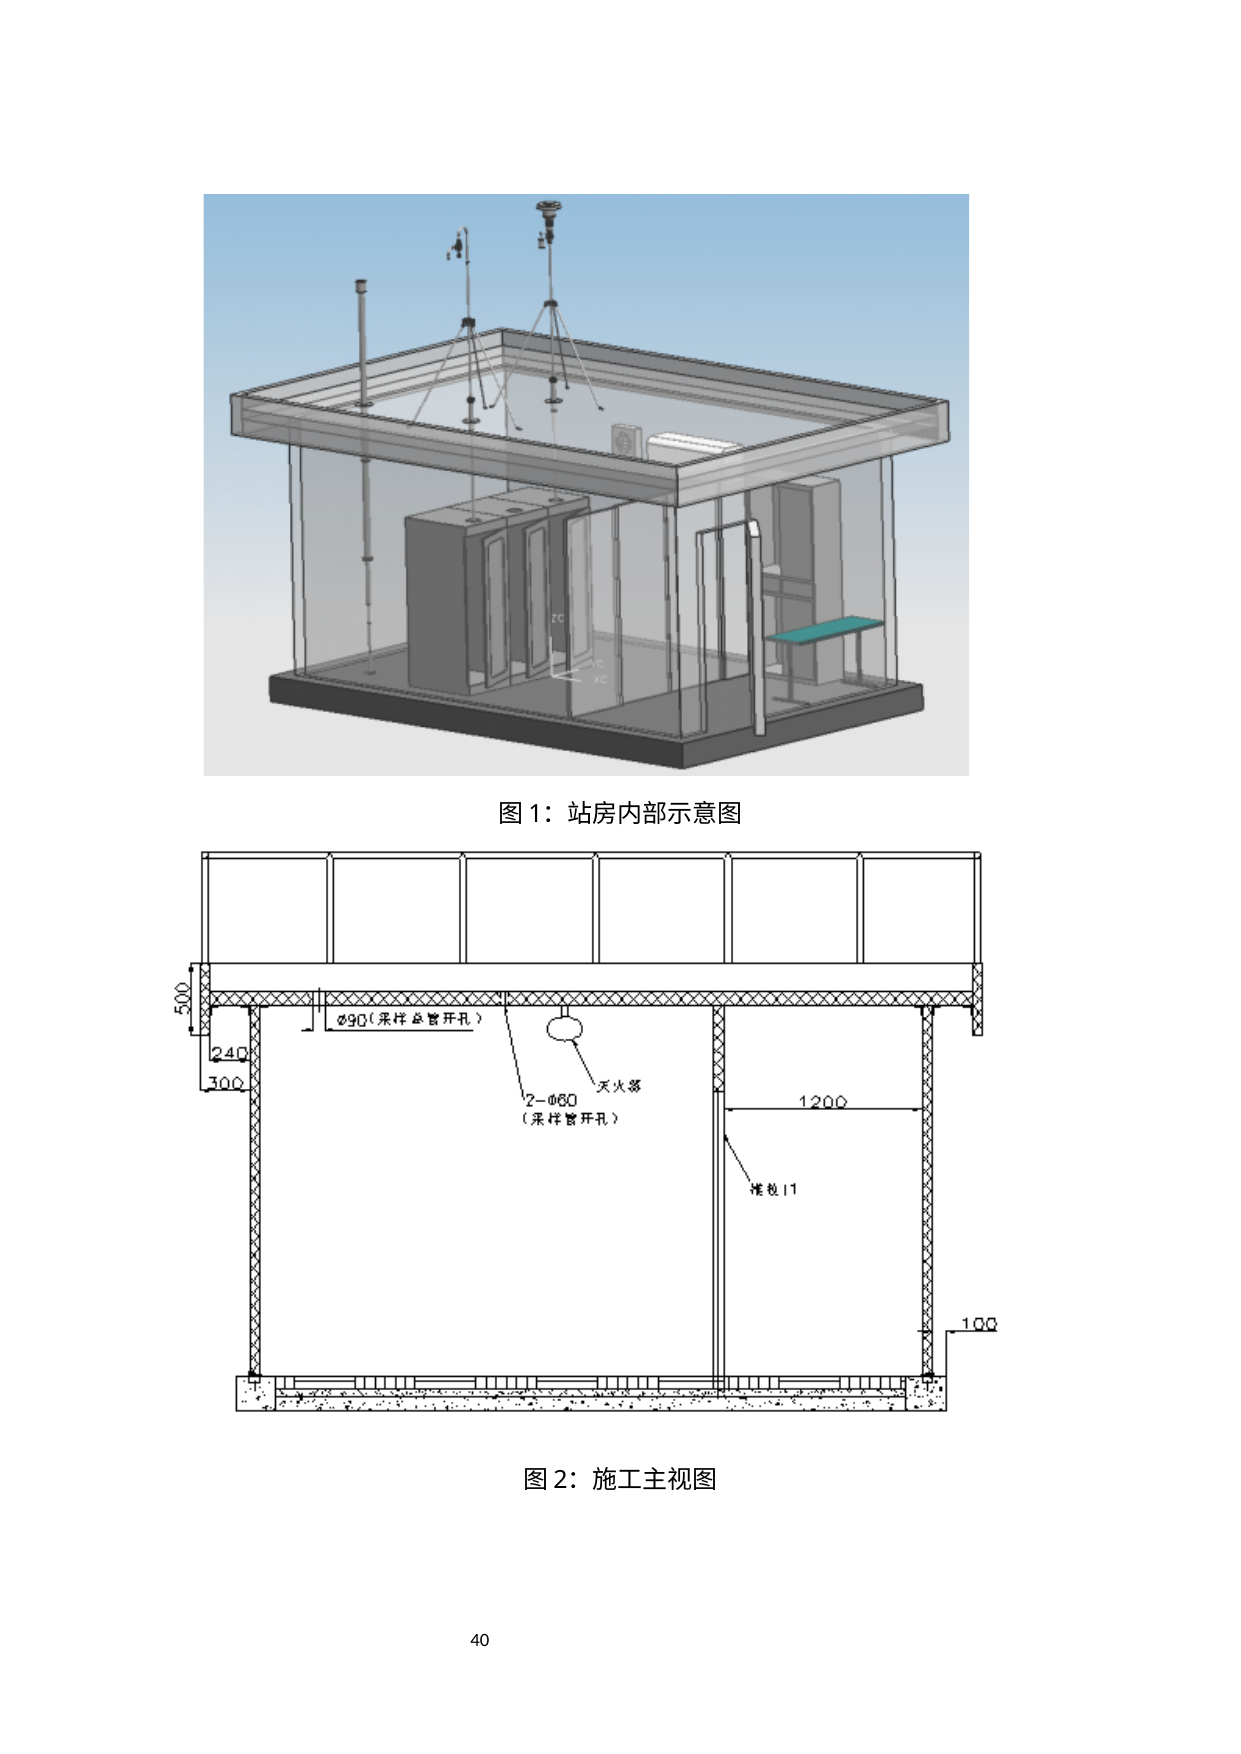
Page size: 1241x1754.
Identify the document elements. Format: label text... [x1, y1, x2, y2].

picture [153, 847, 1013, 1426]
text 图2：施工主视图 [153, 1445, 1087, 1510]
picture [203, 194, 970, 776]
text 图1：站房内部示意图 [153, 779, 1087, 844]
